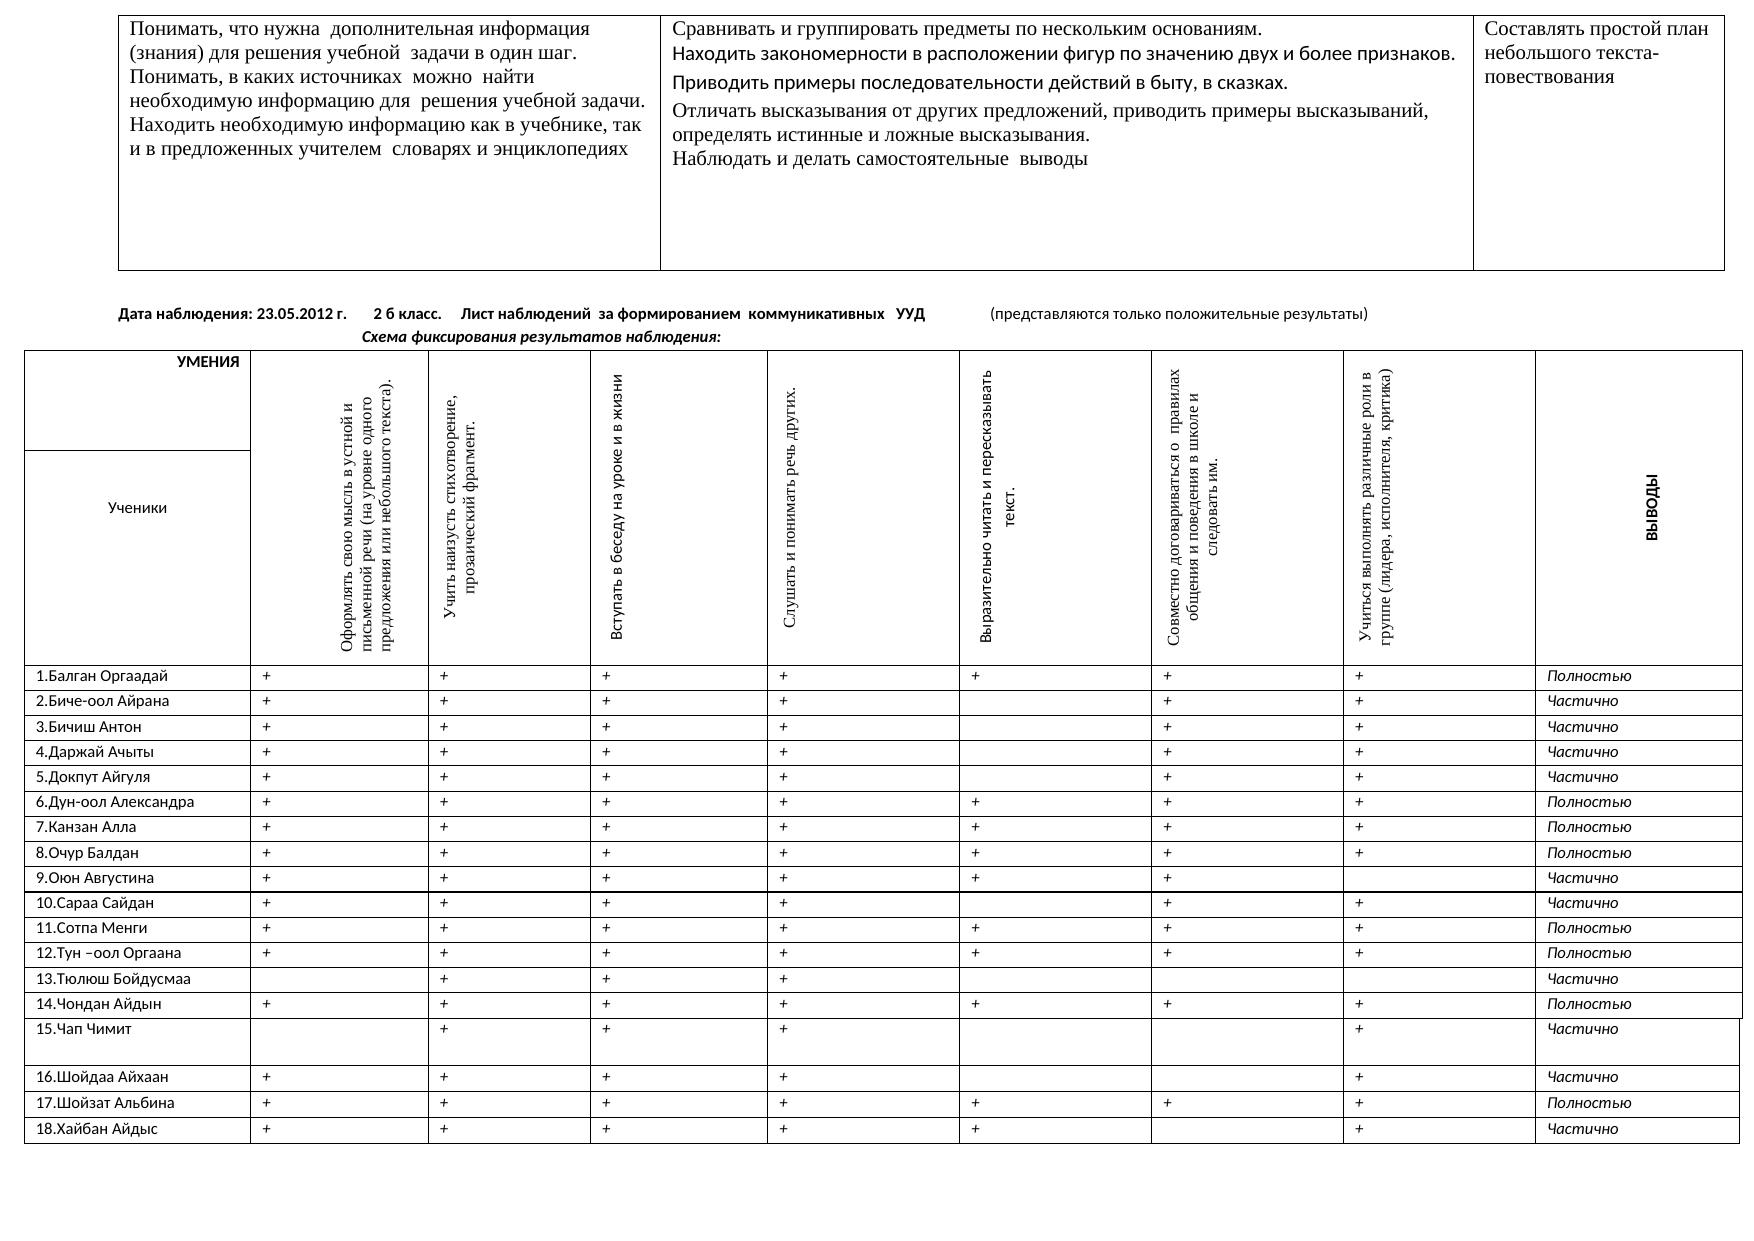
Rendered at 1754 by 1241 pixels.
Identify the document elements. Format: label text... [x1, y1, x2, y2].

table_cell + [768, 893, 959, 917]
table_cell + [1152, 716, 1343, 740]
table_cell Полностью [1536, 792, 1742, 816]
table_header ВЫВОДЫ [1536, 351, 1742, 664]
table_cell + [768, 943, 959, 967]
table_header Выразительно читать и пересказывать текст. [960, 351, 1151, 664]
table_cell Частично [1536, 691, 1742, 715]
table_cell 15.Чап Чимит [25, 1019, 250, 1065]
table_cell [960, 766, 1151, 791]
table_cell + [768, 716, 959, 740]
table_cell 1.Балган Оргаадай [25, 666, 250, 690]
table_cell 11.Сотпа Менги [25, 918, 250, 942]
table_cell + [429, 918, 590, 942]
table_cell + [429, 766, 590, 791]
table_cell Полностью [1536, 817, 1742, 841]
table_cell Полностью [1536, 842, 1742, 866]
table_cell + [251, 1066, 428, 1091]
table_header Вступать в беседу на уроке и в жизни [591, 351, 767, 664]
table_cell + [591, 918, 767, 942]
table_cell + [429, 792, 590, 816]
table_cell + [1152, 792, 1343, 816]
table_cell Частично [1536, 867, 1742, 891]
table_cell 17.Шойзат Альбина [25, 1092, 250, 1117]
table_cell + [1152, 867, 1343, 891]
text Схема фиксирования результатов наблюдения: [362, 327, 1636, 347]
table_cell + [1344, 691, 1535, 715]
table_cell + [1152, 993, 1343, 1017]
table_cell + [251, 1092, 428, 1117]
table_cell + [768, 1118, 959, 1143]
table_cell + [1344, 766, 1535, 791]
table_cell + [960, 867, 1151, 891]
table_cell + [591, 943, 767, 967]
table_cell [960, 1019, 1151, 1065]
table_cell + [1344, 1019, 1535, 1065]
table_header Совместно договариваться о правилах общения и поведения в школе и следовать им. [1152, 351, 1343, 664]
table_cell + [1344, 666, 1535, 690]
table_cell Полностью [1536, 943, 1742, 967]
table_cell 5.Докпут Айгуля [25, 766, 250, 791]
table_cell + [768, 817, 959, 841]
table_cell + [960, 1092, 1151, 1117]
table_cell + [768, 1066, 959, 1091]
table_cell + [591, 741, 767, 765]
table_header Понимать, что нужна дополнительная информация (знания) для решения учебной задачи в один шаг. Понимать, в каких источниках можно найти необходимую информацию для решения учебной задачи. Находить необходимую информацию как в учебнике, так и в предложенных учителем словарях и энциклопедиях [119, 16, 660, 270]
table_cell + [1152, 741, 1343, 765]
table_cell [1344, 867, 1535, 891]
table_header УМЕНИЯ [25, 351, 250, 450]
table_cell + [429, 666, 590, 690]
table_header Учиться выполнять различные роли в группе (лидера, исполнителя, критика) [1344, 351, 1535, 664]
table_cell + [591, 766, 767, 791]
table_cell + [591, 867, 767, 891]
table_cell + [960, 666, 1151, 690]
table_cell + [1344, 918, 1535, 942]
table_cell + [768, 993, 959, 1017]
table_cell 6.Дун-оол Александра [25, 792, 250, 816]
table_cell + [251, 1118, 428, 1143]
table_cell Частично [1536, 1118, 1739, 1143]
table_cell [1344, 968, 1535, 992]
table_cell Полностью [1536, 666, 1742, 690]
table_cell [960, 691, 1151, 715]
table_cell + [768, 1092, 959, 1117]
table_cell + [1152, 817, 1343, 841]
table_cell + [251, 893, 428, 917]
table_cell + [1344, 716, 1535, 740]
table_cell 16.Шойдаа Айхаан [25, 1066, 250, 1091]
table_cell + [768, 968, 959, 992]
table_cell Частично [1536, 893, 1742, 917]
table_cell + [251, 817, 428, 841]
table_cell 9.Оюн Августина [25, 867, 250, 891]
table_cell [1152, 1066, 1343, 1091]
table_cell + [591, 1066, 767, 1091]
table_header Составлять простой план небольшого текста-повествования [1474, 16, 1724, 270]
table_cell + [1344, 993, 1535, 1017]
table_cell [251, 1019, 428, 1065]
table_cell + [1152, 918, 1343, 942]
table_cell + [960, 918, 1151, 942]
table_cell + [768, 1019, 959, 1065]
table_cell [960, 716, 1151, 740]
table_cell + [429, 1092, 590, 1117]
table_cell + [768, 666, 959, 690]
table_cell + [429, 1118, 590, 1143]
table_cell Частично [1536, 968, 1742, 992]
table_cell + [591, 893, 767, 917]
table_cell [960, 741, 1151, 765]
table_cell 13.Тюлюш Бойдусмаа [25, 968, 250, 992]
table_cell [1152, 1118, 1343, 1143]
table_cell + [1152, 842, 1343, 866]
table_cell + [251, 792, 428, 816]
table_cell + [1344, 893, 1535, 917]
table_cell + [768, 691, 959, 715]
table_cell + [429, 691, 590, 715]
table_cell 18.Хайбан Айдыс [25, 1118, 250, 1143]
table_cell + [251, 943, 428, 967]
table_cell + [960, 1118, 1151, 1143]
table_cell Частично [1536, 1019, 1739, 1065]
table_cell + [591, 842, 767, 866]
table_cell Частично [1536, 741, 1742, 765]
table_cell + [960, 817, 1151, 841]
table_cell + [251, 867, 428, 891]
table_cell + [251, 666, 428, 690]
table_header Сравнивать и группировать предметы по нескольким основаниям. Находить закономерности в расположении фигур по значению двух и более признаков. Приводить примеры последовательности действий в быту, в сказках. Отличать высказывания от других предложений, приводить примеры высказываний, определять истинные и ложные высказывания. Наблюдать и делать самостоятельные выводы [661, 16, 1473, 270]
table_cell + [591, 691, 767, 715]
table_cell 12.Тун –оол Оргаана [25, 943, 250, 967]
table_cell + [251, 741, 428, 765]
table_cell 10.Сараа Сайдан [25, 893, 250, 917]
table_cell Частично [1536, 1066, 1739, 1091]
table_cell + [591, 792, 767, 816]
table_cell + [960, 842, 1151, 866]
table_cell + [591, 666, 767, 690]
table_cell + [1344, 943, 1535, 967]
table_cell + [960, 993, 1151, 1017]
table_cell [960, 1066, 1151, 1091]
table_cell Частично [1536, 716, 1742, 740]
table_cell + [591, 993, 767, 1017]
table_cell + [1152, 766, 1343, 791]
table_cell + [591, 968, 767, 992]
table_cell [251, 968, 428, 992]
table_cell + [1344, 1118, 1535, 1143]
table_cell + [429, 1066, 590, 1091]
table_cell + [1152, 1092, 1343, 1117]
table_cell + [591, 1118, 767, 1143]
table_header Учить наизусть стихотворение, прозаический фрагмент. [429, 351, 590, 664]
table_cell 4.Даржай Ачыты [25, 741, 250, 765]
table_cell Полностью [1536, 1092, 1739, 1117]
table_cell + [429, 867, 590, 891]
table_cell Частично [1536, 766, 1742, 791]
table_cell + [1152, 943, 1343, 967]
table_cell + [251, 766, 428, 791]
table_cell + [251, 842, 428, 866]
table_cell + [768, 918, 959, 942]
table_cell + [429, 968, 590, 992]
table_cell [1152, 968, 1343, 992]
table_cell + [1152, 691, 1343, 715]
table_cell + [768, 741, 959, 765]
table_cell + [768, 842, 959, 866]
table_cell Полностью [1536, 993, 1742, 1017]
table_cell 14.Чондан Айдын [25, 993, 250, 1017]
table_cell + [429, 741, 590, 765]
table_cell + [429, 817, 590, 841]
table_cell + [591, 1019, 767, 1065]
table_cell [1152, 1019, 1343, 1065]
table_cell + [429, 893, 590, 917]
table_cell 2.Биче-оол Айрана [25, 691, 250, 715]
table_cell + [768, 792, 959, 816]
table_cell + [429, 993, 590, 1017]
table_cell + [1152, 666, 1343, 690]
table_cell + [1344, 792, 1535, 816]
table_cell + [1344, 1092, 1535, 1117]
table_cell + [251, 691, 428, 715]
table_cell + [591, 716, 767, 740]
table_cell + [1344, 741, 1535, 765]
table_cell + [251, 716, 428, 740]
table_cell 8.Очур Балдан [25, 842, 250, 866]
text Дата наблюдения: 23.05.2012 г. 2 б класс. Лист наблюдений за формированием коммуникативных УУД (представляются только положительные результаты) [118, 303, 1636, 323]
table_cell + [591, 817, 767, 841]
table_cell + [960, 792, 1151, 816]
table_cell + [960, 943, 1151, 967]
table_cell + [429, 842, 590, 866]
table_cell [960, 968, 1151, 992]
table_cell + [429, 1019, 590, 1065]
table_cell + [251, 993, 428, 1017]
table_cell [960, 893, 1151, 917]
table_cell + [768, 766, 959, 791]
table_cell 3.Бичиш Антон [25, 716, 250, 740]
table_cell + [768, 867, 959, 891]
table_cell Ученики [25, 451, 250, 664]
table_cell Полностью [1536, 918, 1742, 942]
table_cell + [1344, 1066, 1535, 1091]
table_cell + [1152, 893, 1343, 917]
table_cell + [429, 943, 590, 967]
table_header Оформлять свою мысль в устной и письменной речи (на уровне одного предложения или небольшого текста). [251, 351, 428, 664]
table_cell + [1344, 817, 1535, 841]
table_cell 7.Канзан Алла [25, 817, 250, 841]
table_header Слушать и понимать речь других. [768, 351, 959, 664]
table_cell + [591, 1092, 767, 1117]
table_cell + [429, 716, 590, 740]
table_cell + [1344, 842, 1535, 866]
table_cell + [251, 918, 428, 942]
